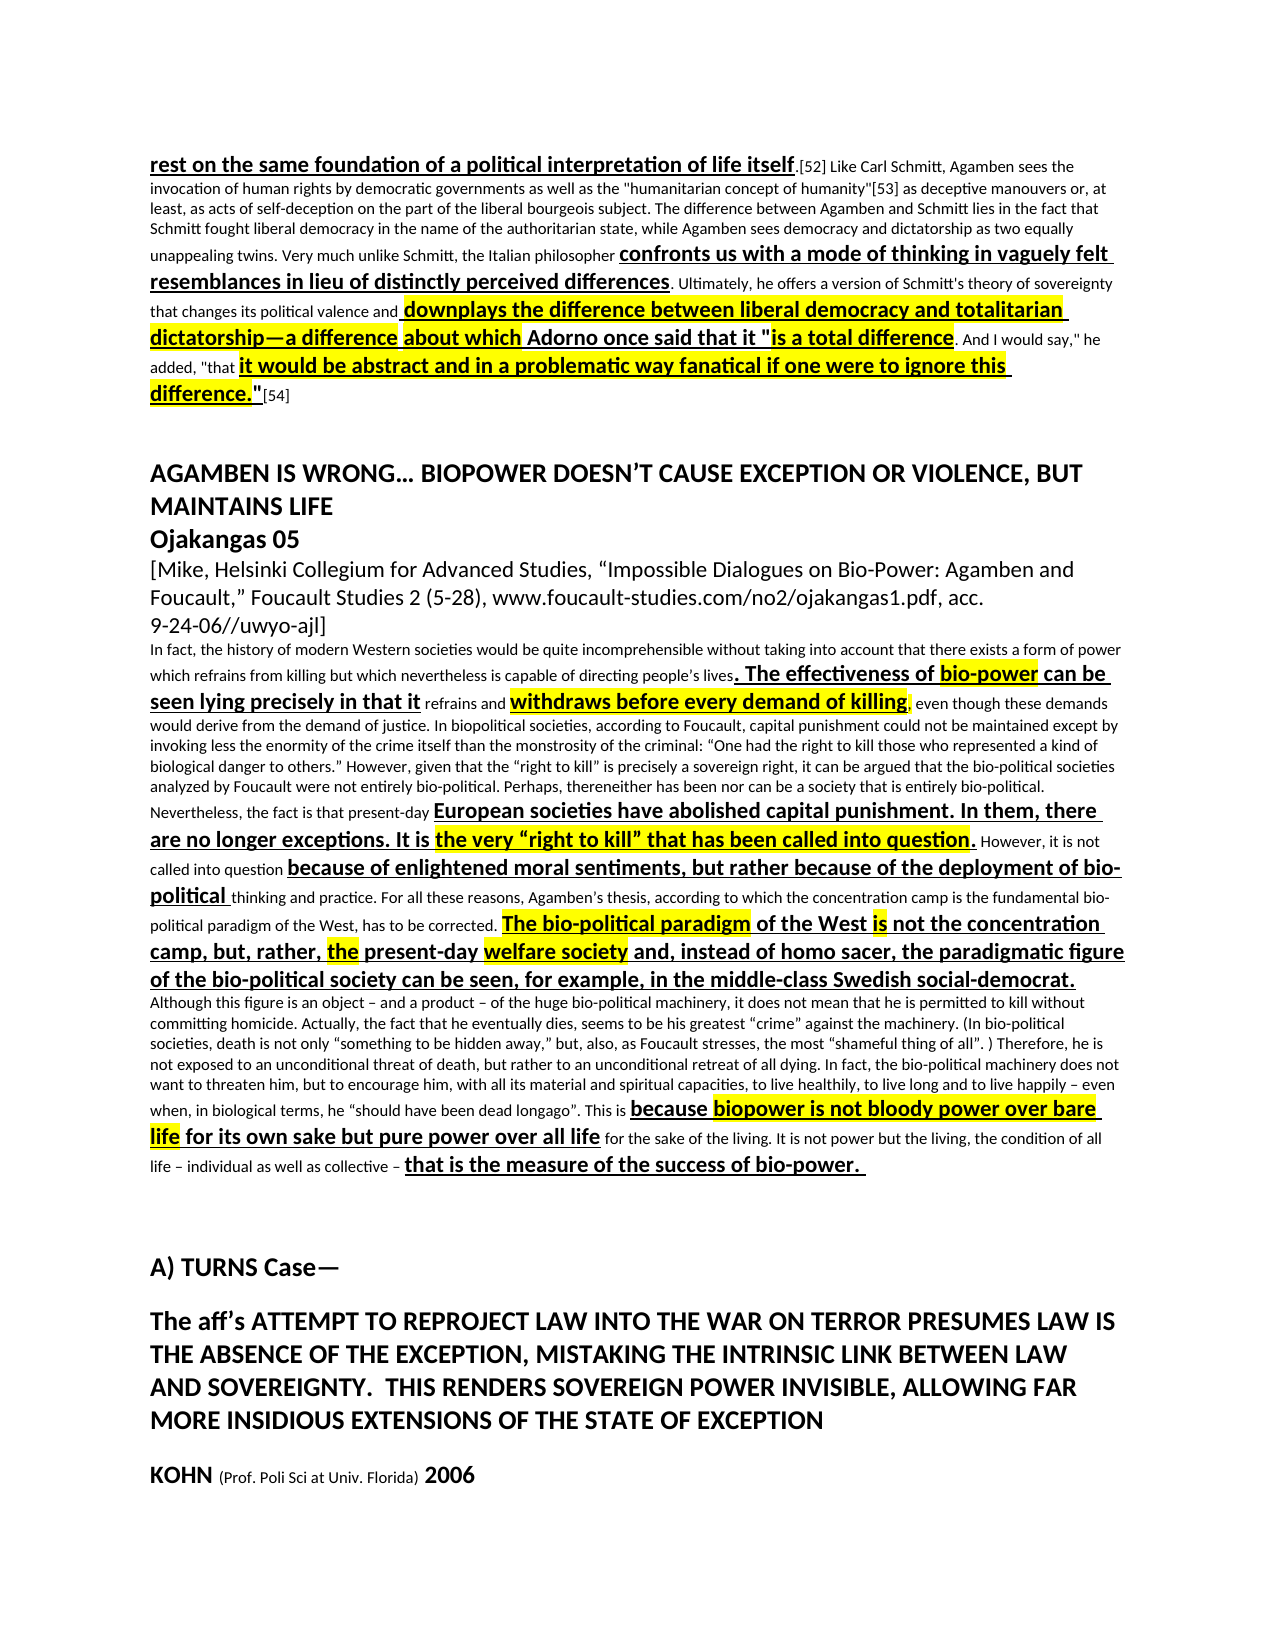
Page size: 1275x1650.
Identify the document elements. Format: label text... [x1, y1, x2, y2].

text Ojakangas 05 [150, 522, 1125, 555]
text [150, 150, 1125, 435]
text In fact, the history of modern Western societies would be quite incomprehensible without taking into account that there exists a form of power which refrains from killing but which nevertheless is capable of directing people’s lives. The effectiveness of bio-power can be seen lying precisely in that it refrains and withdraws before every demand of killing, even though these demands would derive from the demand of justice. In biopolitical societies, according to Foucault, capital punishment could not be maintained except by invoking less the enormity of the crime itself than the monstrosity of the criminal: “One had the right to kill those who represented a kind of biological danger to others.” However, given that the “right to kill” is precisely a sovereign right, it can be argued that the bio-political societies analyzed by Foucault were not entirely bio-political. Perhaps, thereneither has been nor can be a society that is entirely bio-political. Nevertheless, the fact is that present-day European societies have abolished capital punishment. In them, there are no longer exceptions. It is the very “right to kill” that has been called into question. However, it is not called into question because of enlightened moral sentiments, but rather because of the deployment of bio-political thinking and practice. For all these reasons, Agamben’s thesis, according to which the concentration camp is the fundamental bio-political paradigm of the West, has to be corrected. The bio-political paradigm of the West is not the concentration camp, but, rather, the present-day welfare society and, instead of homo sacer, the paradigmatic figure of the bio-political society can be seen, for example, in the middle-class Swedish social-democrat. Although this figure is an object – and a product – of the huge bio-political machinery, it does not mean that he is permitted to kill without committing homicide. Actually, the fact that he eventually dies, seems to be his greatest “crime” against the machinery. (In bio-political societies, death is not only “something to be hidden away,” but, also, as Foucault stresses, the most “shameful thing of all”. ) Therefore, he is not exposed to an unconditional threat of death, but rather to an unconditional retreat of all dying. In fact, the bio-political machinery does not want to threaten him, but to encourage him, with all its material and spiritual capacities, to live healthily, to live long and to live happily – even when, in biological terms, he “should have been dead longago”. This is because biopower is not bloody power over bare life for its own sake but pure power over all life for the sake of the living. It is not power but the living, the condition of all life – individual as well as collective – that is the measure of the success of bio-power. [150, 962, 1125, 1178]
subtitle The aff’s ATTEMPT TO REPROJECT LAW INTO THE WAR ON TERROR PRESUMES LAW IS THE ABSENCE OF THE EXCEPTION, MISTAKING THE INTRINSIC LINK BETWEEN LAW AND SOVEREIGNTY. THIS RENDERS SOVEREIGN POWER INVISIBLE, ALLOWING FAR MORE INSIDIOUS EXTENSIONS OF THE STATE OF EXCEPTION [150, 1304, 1125, 1436]
text KOHN (Prof. Poli Sci at Univ. Florida) 2006 [150, 1459, 915, 1489]
subtitle AGAMBEN IS WRONG… BIOPOWER DOESN’T CAUSE EXCEPTION OR VIOLENCE, BUT MAINTAINS LIFE [150, 456, 1125, 522]
text In fact, the history of modern Western societies would be quite incomprehensible without taking into account that there exists a form of power which refrains from killing but which nevertheless is capable of directing people’s lives. The effectiveness of bio-power can be seen lying precisely in that it refrains and withdraws before every demand of killing, even though these demands would derive from the demand of justice. In biopolitical societies, according to Foucault, capital punishment could not be maintained except by invoking less the enormity of the crime itself than the monstrosity of the criminal: “One had the right to kill those who represented a kind of biological danger to others.” However, given that the “right to kill” is precisely a sovereign right, it can be argued that the bio-political societies analyzed by Foucault were not entirely bio-political. Perhaps, thereneither has been nor can be a society that is entirely bio-political. Nevertheless, the fact is that present-day European societies have abolished capital punishment. In them, there are no longer exceptions. It is the very “right to kill” that has been called into question. However, it is not called into question because of enlightened moral sentiments, but rather because of the deployment of bio-political thinking and practice. For all these reasons, Agamben’s thesis, according to which the concentration camp is the fundamental bio-political paradigm of the West, has to be corrected. The bio-political paradigm of the West is not the concentration camp, but, rather, the present-day welfare society and, instead of homo sacer, the paradigmatic figure of the bio-political society can be seen, for example, in the middle-class Swedish social-democrat. Although this figure is an object – and a product – of the huge bio-political machinery, it does not mean that he is permitted to kill without committing homicide. Actually, the fact that he eventually dies, seems to be his greatest “crime” against the machinery. (In bio-political societies, death is not only “something to be hidden away,” but, also, as Foucault stresses, the most “shameful thing of all”. ) Therefore, he is not exposed to an unconditional threat of death, but rather to an unconditional retreat of all dying. In fact, the bio-political machinery does not want to threaten him, but to encourage him, with all its material and spiritual capacities, to live healthily, to live long and to live happily – even when, in biological terms, he “should have been dead longago”. This is because biopower is not bloody power over bare life for its own sake but pure power over all life for the sake of the living. It is not power but the living, the condition of all life – individual as well as collective – that is the measure of the success of bio-power. [150, 639, 1125, 961]
text [Mike, Helsinki Collegium for Advanced Studies, “Impossible Dialogues on Bio-Power: Agamben and Foucault,” Foucault Studies 2 (5-28), www.foucault-studies.com/no2/ojakangas1.pdf, acc. 9-24-06//uwyo-ajl] [150, 555, 1125, 639]
subtitle A) TURNS Case— [150, 1250, 1125, 1283]
